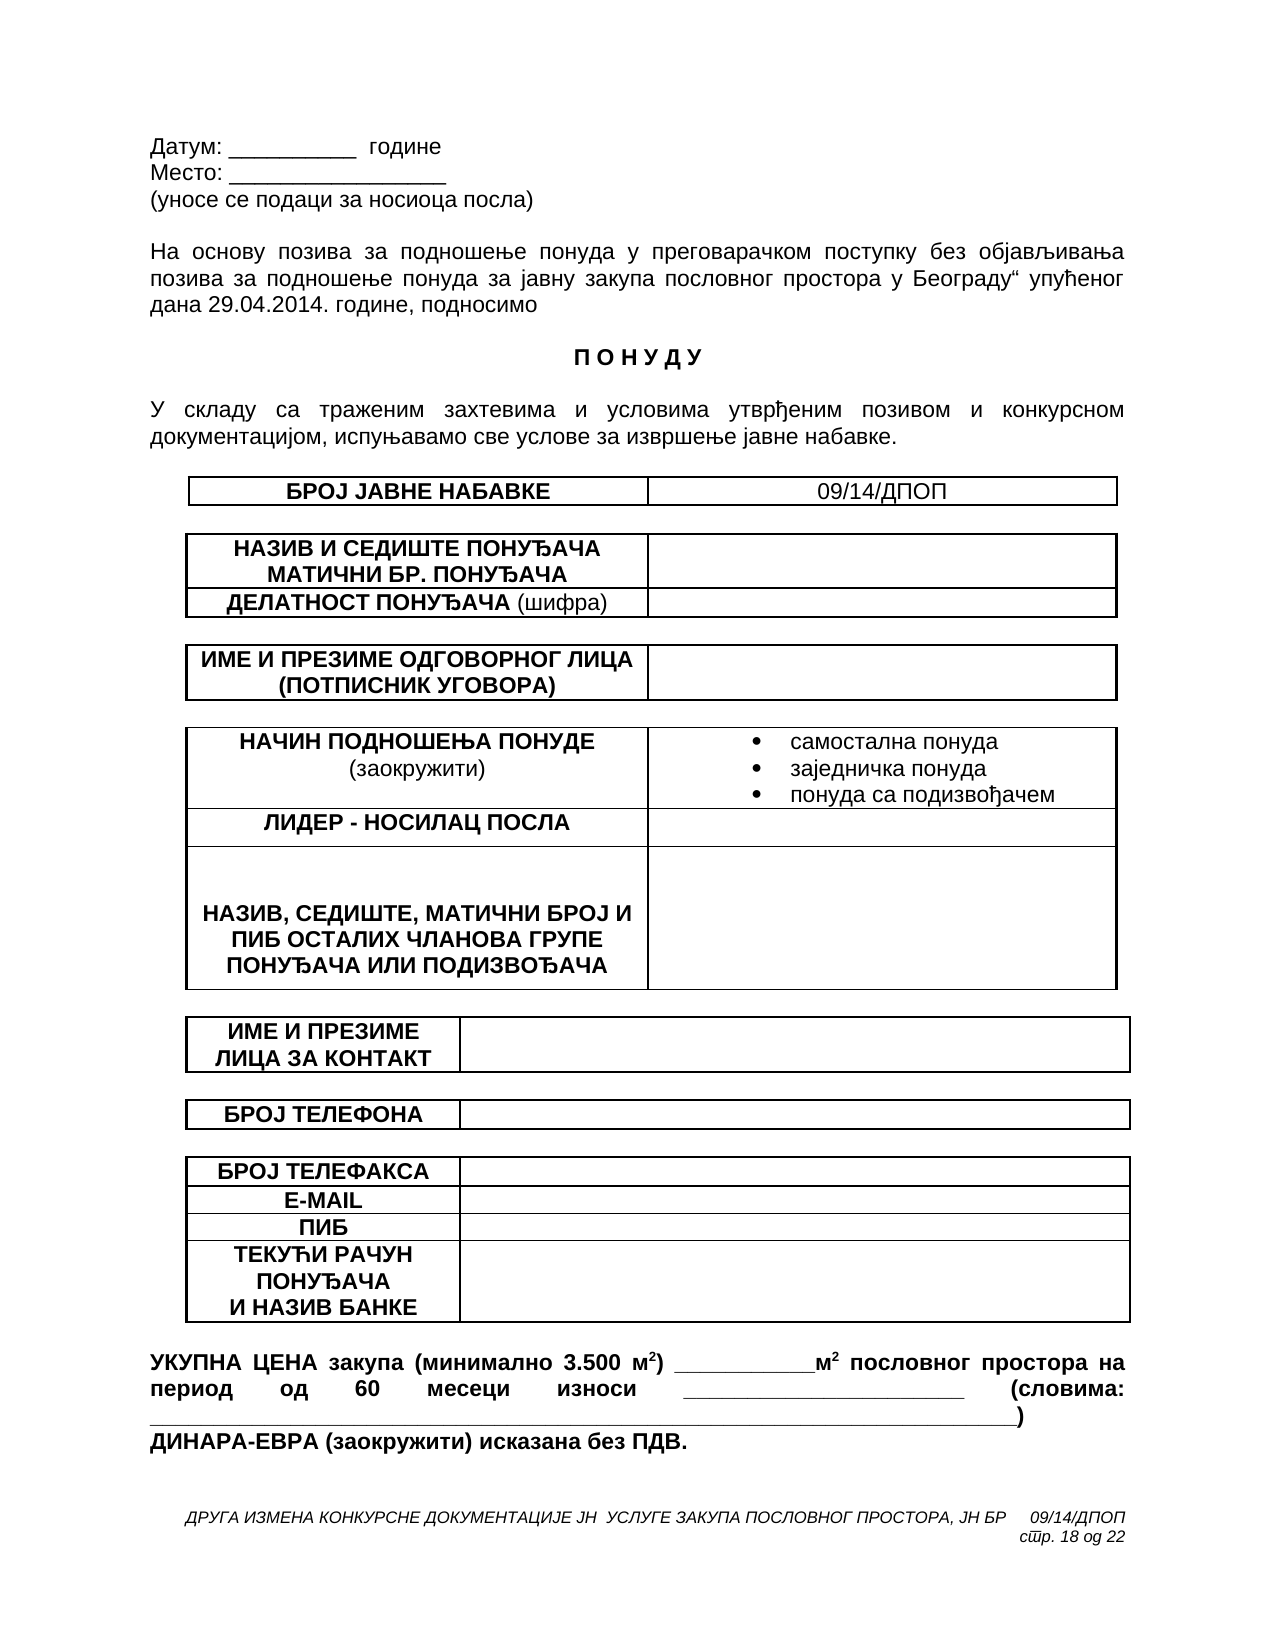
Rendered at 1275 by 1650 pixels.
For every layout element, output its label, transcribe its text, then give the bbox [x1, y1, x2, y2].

table_cell ДЕЛАТНОСТ ПОНУЂАЧА (шифра) [188, 589, 647, 616]
table_header самостална понуда заједничка понуда понуда са подизвођачем [649, 728, 1115, 807]
table_cell E-MAIL [188, 1187, 459, 1213]
table_header БРОЈ ТЕЛЕФОНА [188, 1101, 459, 1128]
table_cell НАЗИВ, СЕДИШТЕ, МАТИЧНИ БРОЈ И ПИБ ОСТАЛИХ ЧЛАНОВА ГРУПЕ ПОНУЂАЧА ИЛИ ПОДИЗВОЂАЧА [188, 847, 647, 989]
table_header [649, 535, 1115, 587]
table_header ИМЕ И ПРЕЗИМЕ ЛИЦА ЗА КОНТАКТ [188, 1018, 459, 1071]
text У складу са траженим захтевима и условима утврђеним позивом и конкурсном документацијом, испуњавамо све услове за извршење јавне набавке. [150, 396, 1125, 449]
table_header НАЗИВ И СЕДИШТЕ ПОНУЂАЧА МАТИЧНИ БР. ПОНУЂАЧА [188, 535, 647, 587]
text (уносе се подаци за носиоца посла) [150, 186, 1125, 212]
table_cell ПИБ [188, 1214, 459, 1240]
table_header [649, 646, 1115, 699]
text УКУПНА ЦЕНА закупа (минимално 3.500 м2) ___________м2 пословног простора на период од 60 месеци износи ______________________ (словима: ____________________________________________________________________) ДИНАРА-ЕВРА (заокружити) исказана без ПДВ. [150, 1349, 1125, 1454]
table_header НАЧИН ПОДНОШЕЊА ПОНУДЕ (заокружити) [188, 728, 647, 807]
table_header БРОЈ ЈАВНЕ НАБАВКЕ [190, 478, 647, 504]
text Место: _________________ [150, 159, 1125, 186]
table_cell [461, 1241, 1129, 1321]
table_cell ТЕКУЋИ РАЧУН ПОНУЂАЧА И НАЗИВ БАНКЕ [188, 1241, 459, 1321]
table_cell ЛИДЕР - НОСИЛАЦ ПОСЛА [188, 809, 647, 846]
text Датум: __________ године [150, 133, 1125, 159]
table_cell [461, 1187, 1129, 1213]
table_header [461, 1101, 1129, 1128]
table_cell [649, 847, 1115, 989]
table_header БРОЈ ТЕЛЕФАКСА [188, 1158, 459, 1184]
text П О Н У Д У [150, 344, 1125, 370]
table_header 09/14/ДПОП [649, 478, 1116, 504]
table_cell [649, 809, 1115, 846]
table_cell [649, 589, 1115, 616]
table_header [461, 1158, 1129, 1184]
table_header ИМЕ И ПРЕЗИМЕ ОДГОВОРНОГ ЛИЦА (ПОТПИСНИК УГОВОРА) [188, 646, 647, 699]
text На основу позива за подношење понуда у преговарачком поступку без објављивања позива за подношење понуда за јавну закупа пословног простора у Београду“ упућеног дана 29.04.2014. године, подносимо [150, 238, 1125, 317]
table_cell [461, 1214, 1129, 1240]
table_header [461, 1018, 1129, 1071]
